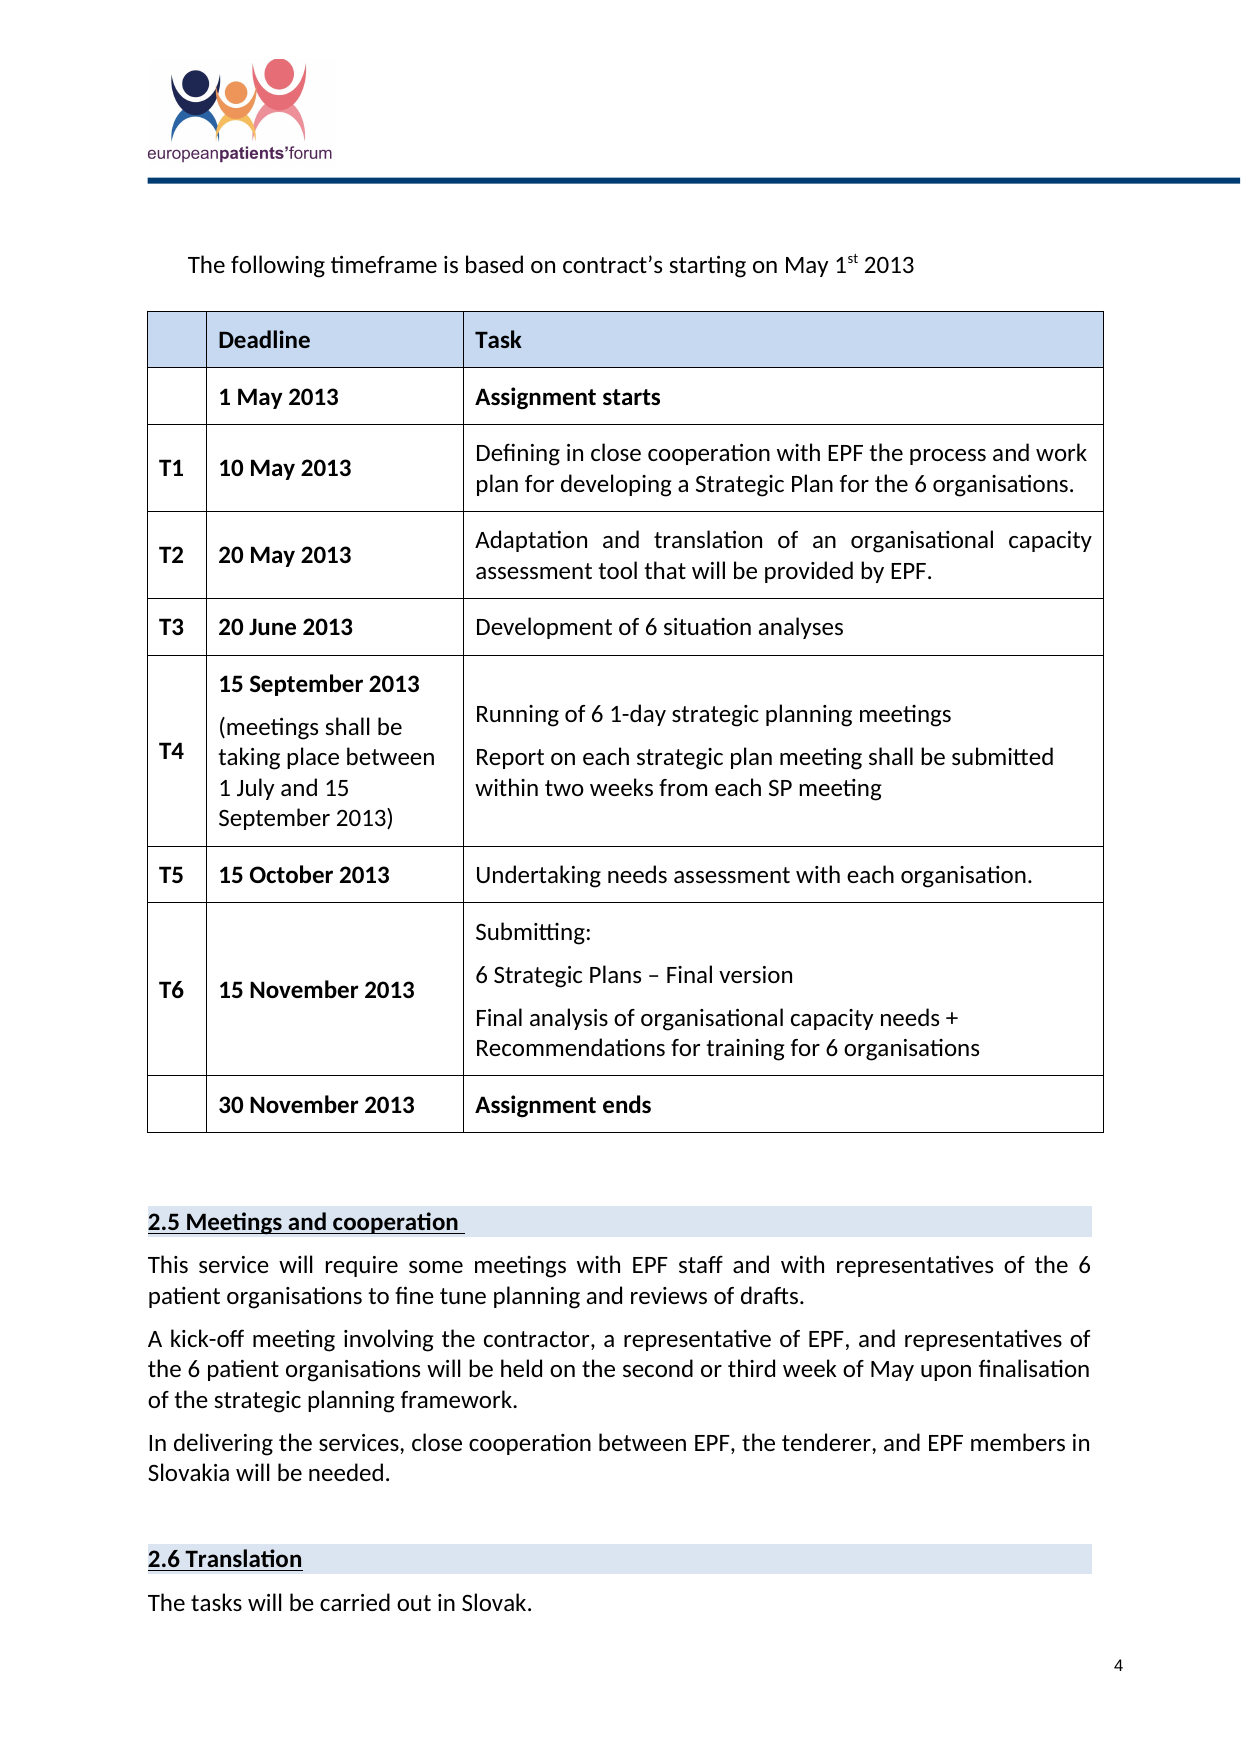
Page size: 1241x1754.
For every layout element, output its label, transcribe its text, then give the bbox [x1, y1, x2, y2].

table_cell Development of 6 situation analyses [464, 599, 1103, 654]
table_cell [148, 368, 206, 424]
text 2.5 Meetings and cooperation [148, 1206, 1092, 1237]
table_cell 15 September 2013 (meetings shall be taking place between 1 July and 15 September 2013) [207, 656, 463, 846]
table_header Deadline [207, 312, 463, 367]
table_cell 20 June 2013 [207, 599, 463, 654]
table_cell 15 November 2013 [207, 903, 463, 1075]
table_cell T2 [148, 512, 206, 598]
table_cell Submitting: 6 Strategic Plans – Final version Final analysis of organisational capacity needs + Recommendations for training for 6 organisations [464, 903, 1103, 1075]
table_header Task [464, 312, 1103, 367]
text In delivering the services, close cooperation between EPF, the tenderer, and EPF members in Slovakia will be needed. [148, 1427, 1092, 1488]
table_cell Undertaking needs assessment with each organisation. [464, 847, 1103, 902]
table_cell Assignment starts [464, 368, 1103, 424]
table_cell 10 May 2013 [207, 425, 463, 511]
text 2.6 Translation [148, 1544, 1092, 1574]
table_cell [148, 1076, 206, 1132]
table_cell T5 [148, 847, 206, 902]
table_cell 1 May 2013 [207, 368, 463, 424]
table_cell T6 [148, 903, 206, 1075]
table_cell 30 November 2013 [207, 1076, 463, 1132]
table_cell Defining in close cooperation with EPF the process and work plan for developing a Strategic Plan for the 6 organisations. [464, 425, 1103, 511]
table_cell 20 May 2013 [207, 512, 463, 598]
table_cell T4 [148, 656, 206, 846]
text This service will require some meetings with EPF staff and with representatives of the 6 patient organisations to fine tune planning and reviews of drafts. [148, 1249, 1092, 1311]
table_cell Assignment ends [464, 1076, 1103, 1132]
table_header [148, 312, 206, 367]
text The following timeframe is based on contract’s starting on May 1st 2013 [148, 249, 1092, 280]
picture [147, 59, 336, 167]
table_cell Adaptation and translation of an organisational capacity assessment tool that will be provided by EPF. [464, 512, 1103, 598]
table_cell 15 October 2013 [207, 847, 463, 902]
table_cell Running of 6 1-day strategic planning meetings Report on each strategic plan meeting shall be submitted within two weeks from each SP meeting [464, 656, 1103, 846]
table_cell T1 [148, 425, 206, 511]
table_cell T3 [148, 599, 206, 654]
text A kick-off meeting involving the contractor, a representative of EPF, and representatives of the 6 patient organisations will be held on the second or third week of May upon finalisation of the strategic planning framework. [148, 1323, 1092, 1414]
text The tasks will be carried out in Slovak. [148, 1587, 1092, 1617]
